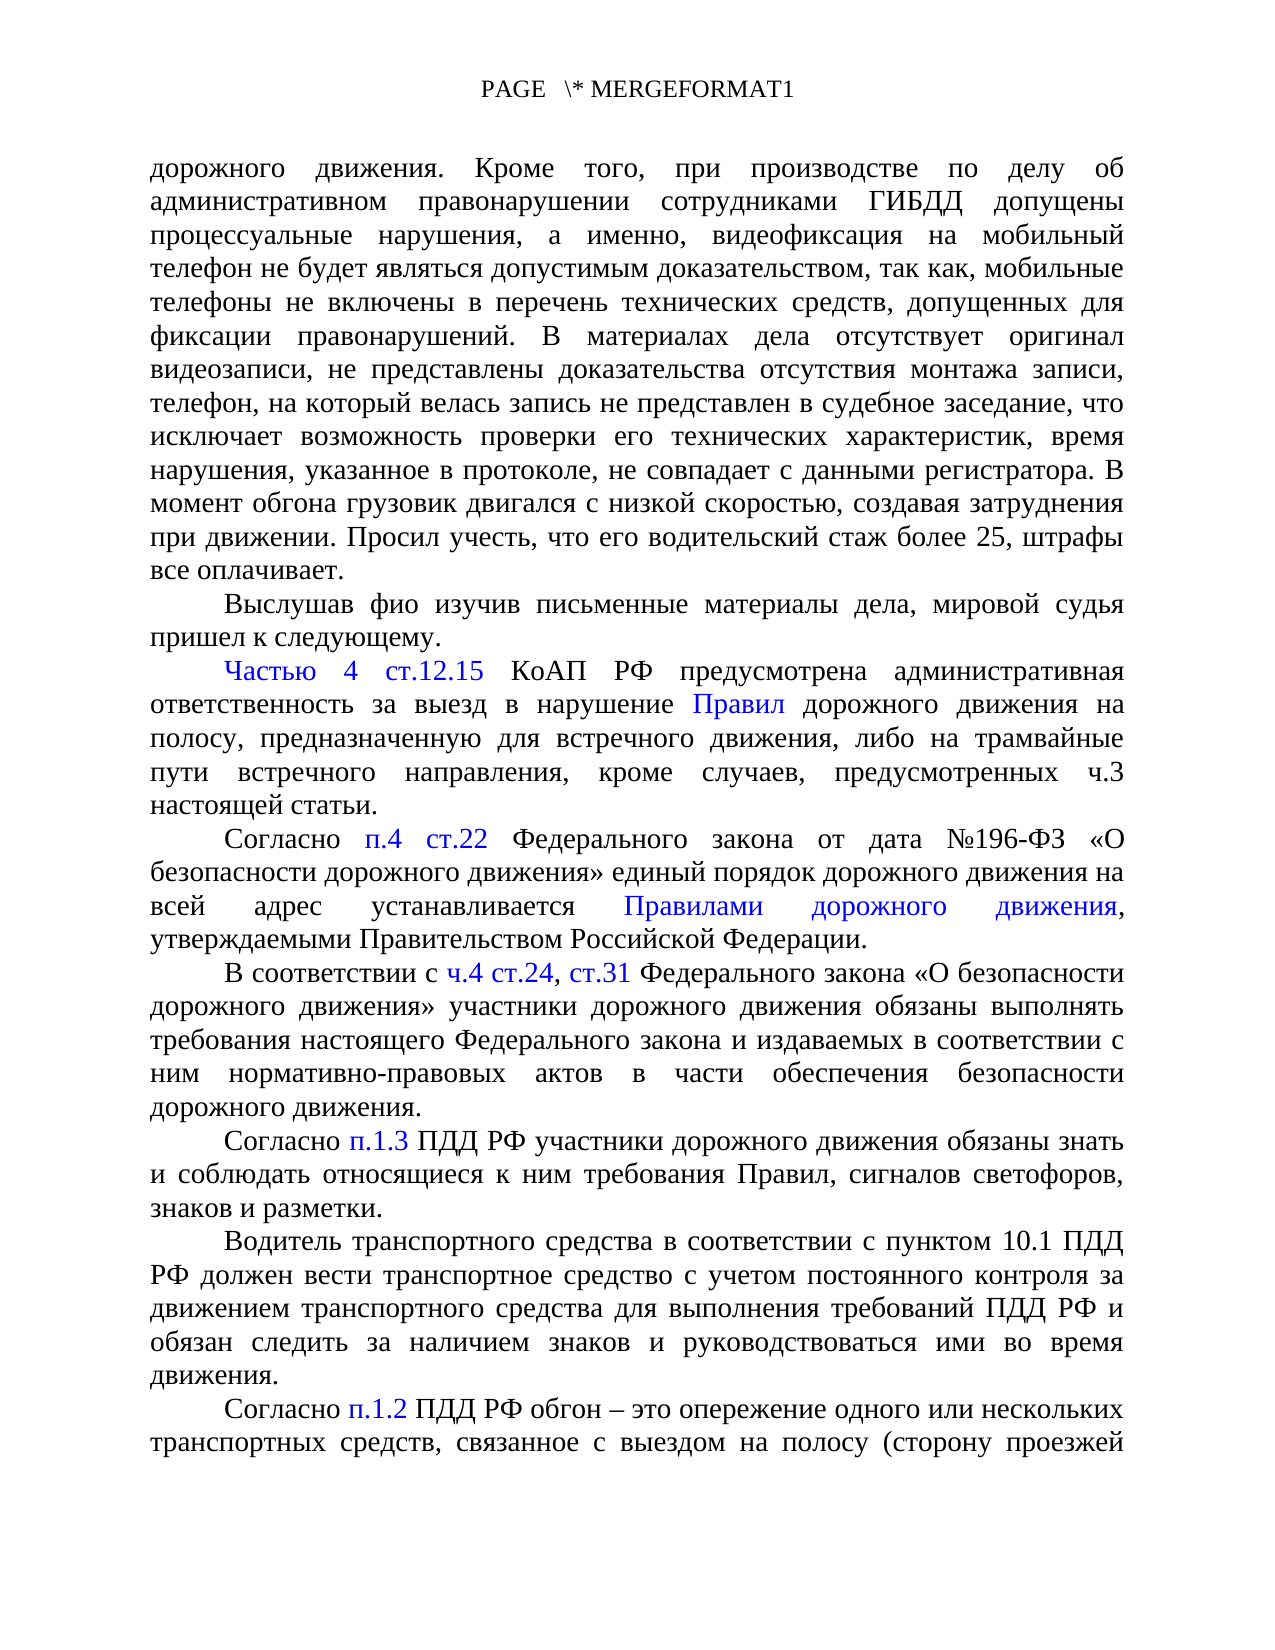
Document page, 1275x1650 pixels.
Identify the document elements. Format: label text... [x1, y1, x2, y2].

text Согласно п.1.3 ПДД РФ участники дорожного движения обязаны знать и соблюдать относящиеся к ним требования Правил, сигналов светофоров, знаков и разметки. [150, 1123, 1125, 1223]
text Согласно п.4 ст.22 Федерального закона от дата №196-ФЗ «О безопасности дорожного движения» единый порядок дорожного движения на всей адрес устанавливается Правилами дорожного движения, утверждаемыми Правительством Российской Федерации. [150, 821, 1125, 955]
text Выслушав фио изучив письменные материалы дела, мировой судья пришел к следующему. [150, 586, 1125, 653]
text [150, 1391, 1125, 1458]
text В соответствии с ч.4 ст.24, ст.31 Федерального закона «О безопасности дорожного движения» участники дорожного движения обязаны выполнять требования настоящего Федерального закона и издаваемых в соответствии с ним нормативно-правовых актов в части обеспечения безопасности дорожного движения. [150, 955, 1125, 1123]
text Водитель транспортного средства в соответствии с пунктом 10.1 ПДД РФ должен вести транспортное средство с учетом постоянного контроля за движением транспортного средства для выполнения требований ПДД РФ и обязан следить за наличием знаков и руководствоваться ими во время движения. [150, 1223, 1125, 1391]
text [150, 150, 1125, 586]
text Частью 4 ст.12.15 КоАП РФ предусмотрена административная ответственность за выезд в нарушение Правил дорожного движения на полосу, предназначенную для встречного движения, либо на трамвайные пути встречного направления, кроме случаев, предусмотренных ч.3 настоящей статьи. [150, 653, 1125, 821]
